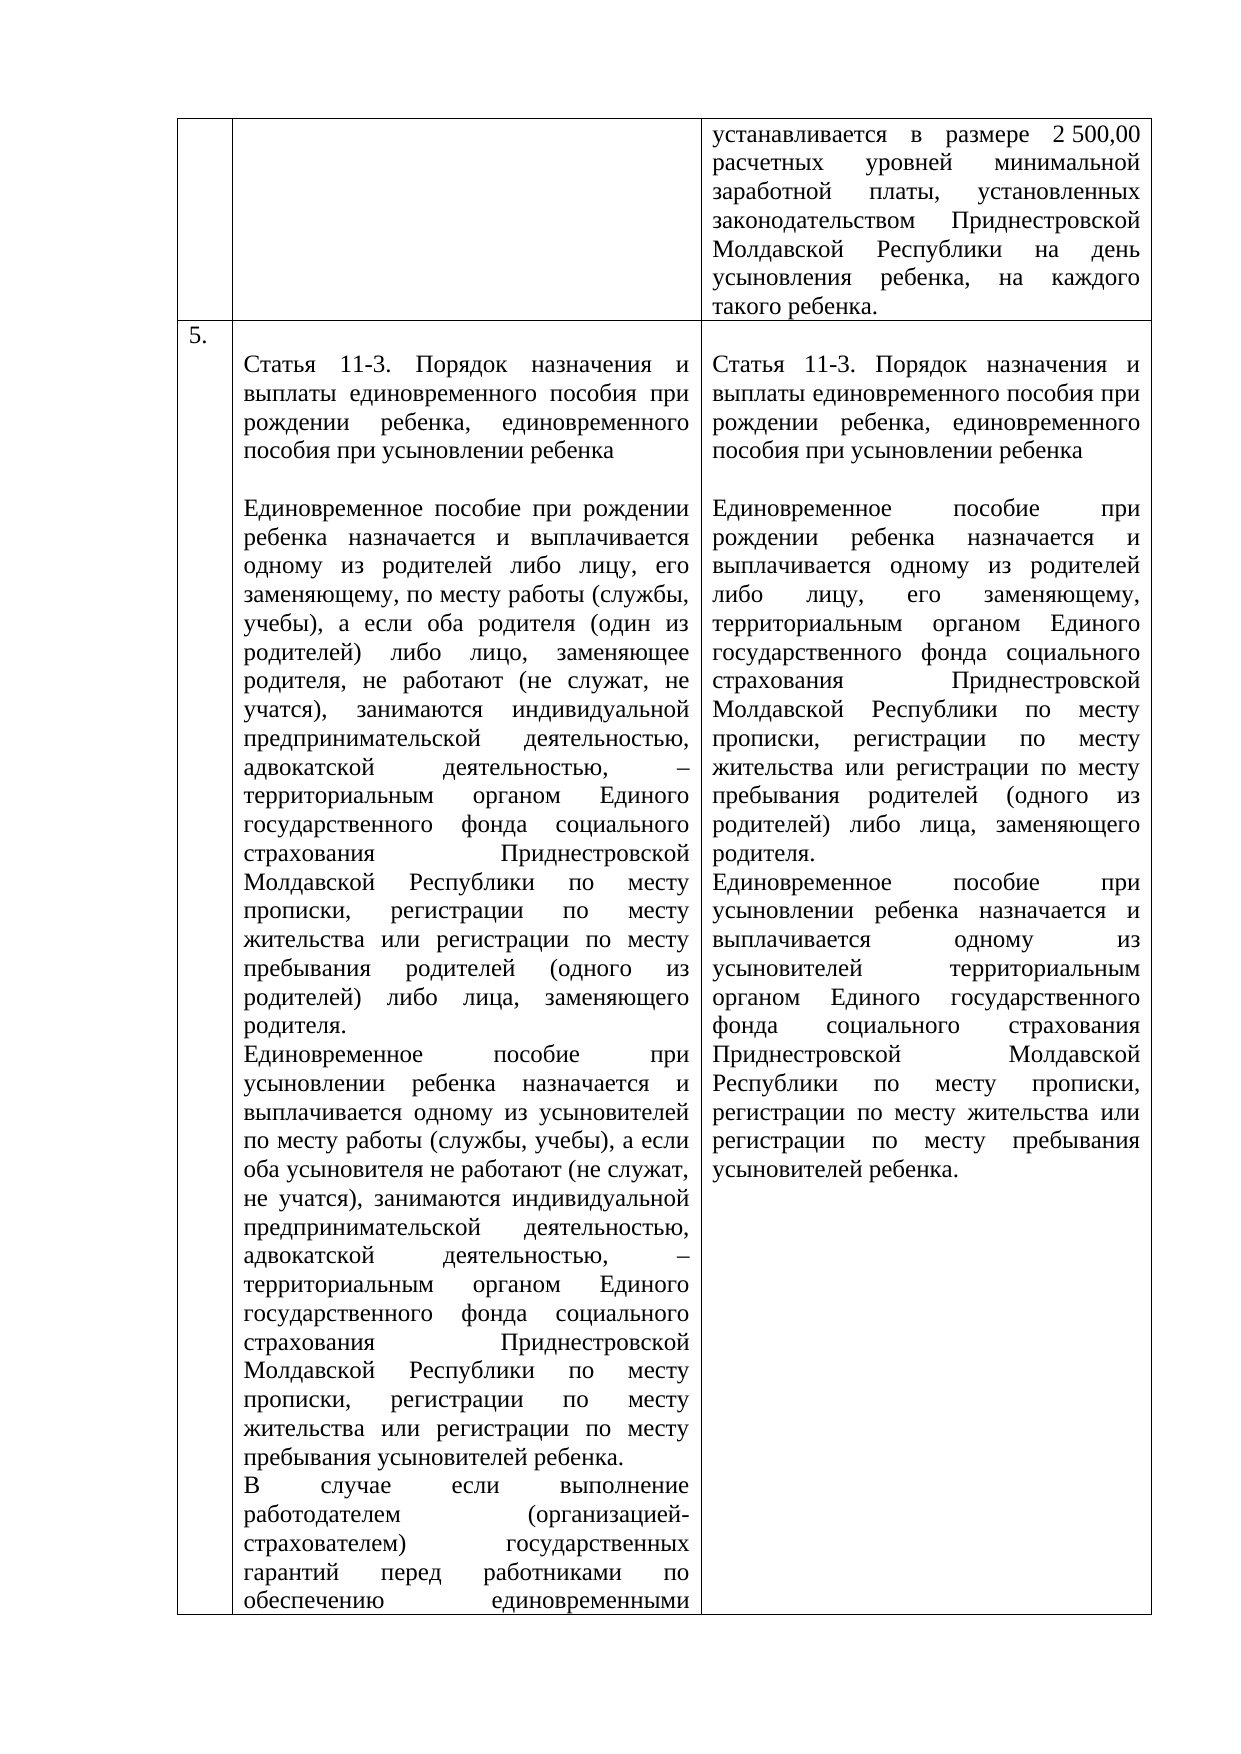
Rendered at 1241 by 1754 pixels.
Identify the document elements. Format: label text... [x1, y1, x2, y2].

table_cell 5. [178, 321, 232, 1614]
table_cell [702, 119, 1151, 320]
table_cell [702, 321, 1151, 1614]
table_cell 4. [178, 119, 232, 320]
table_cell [233, 321, 701, 1614]
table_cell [233, 119, 701, 320]
